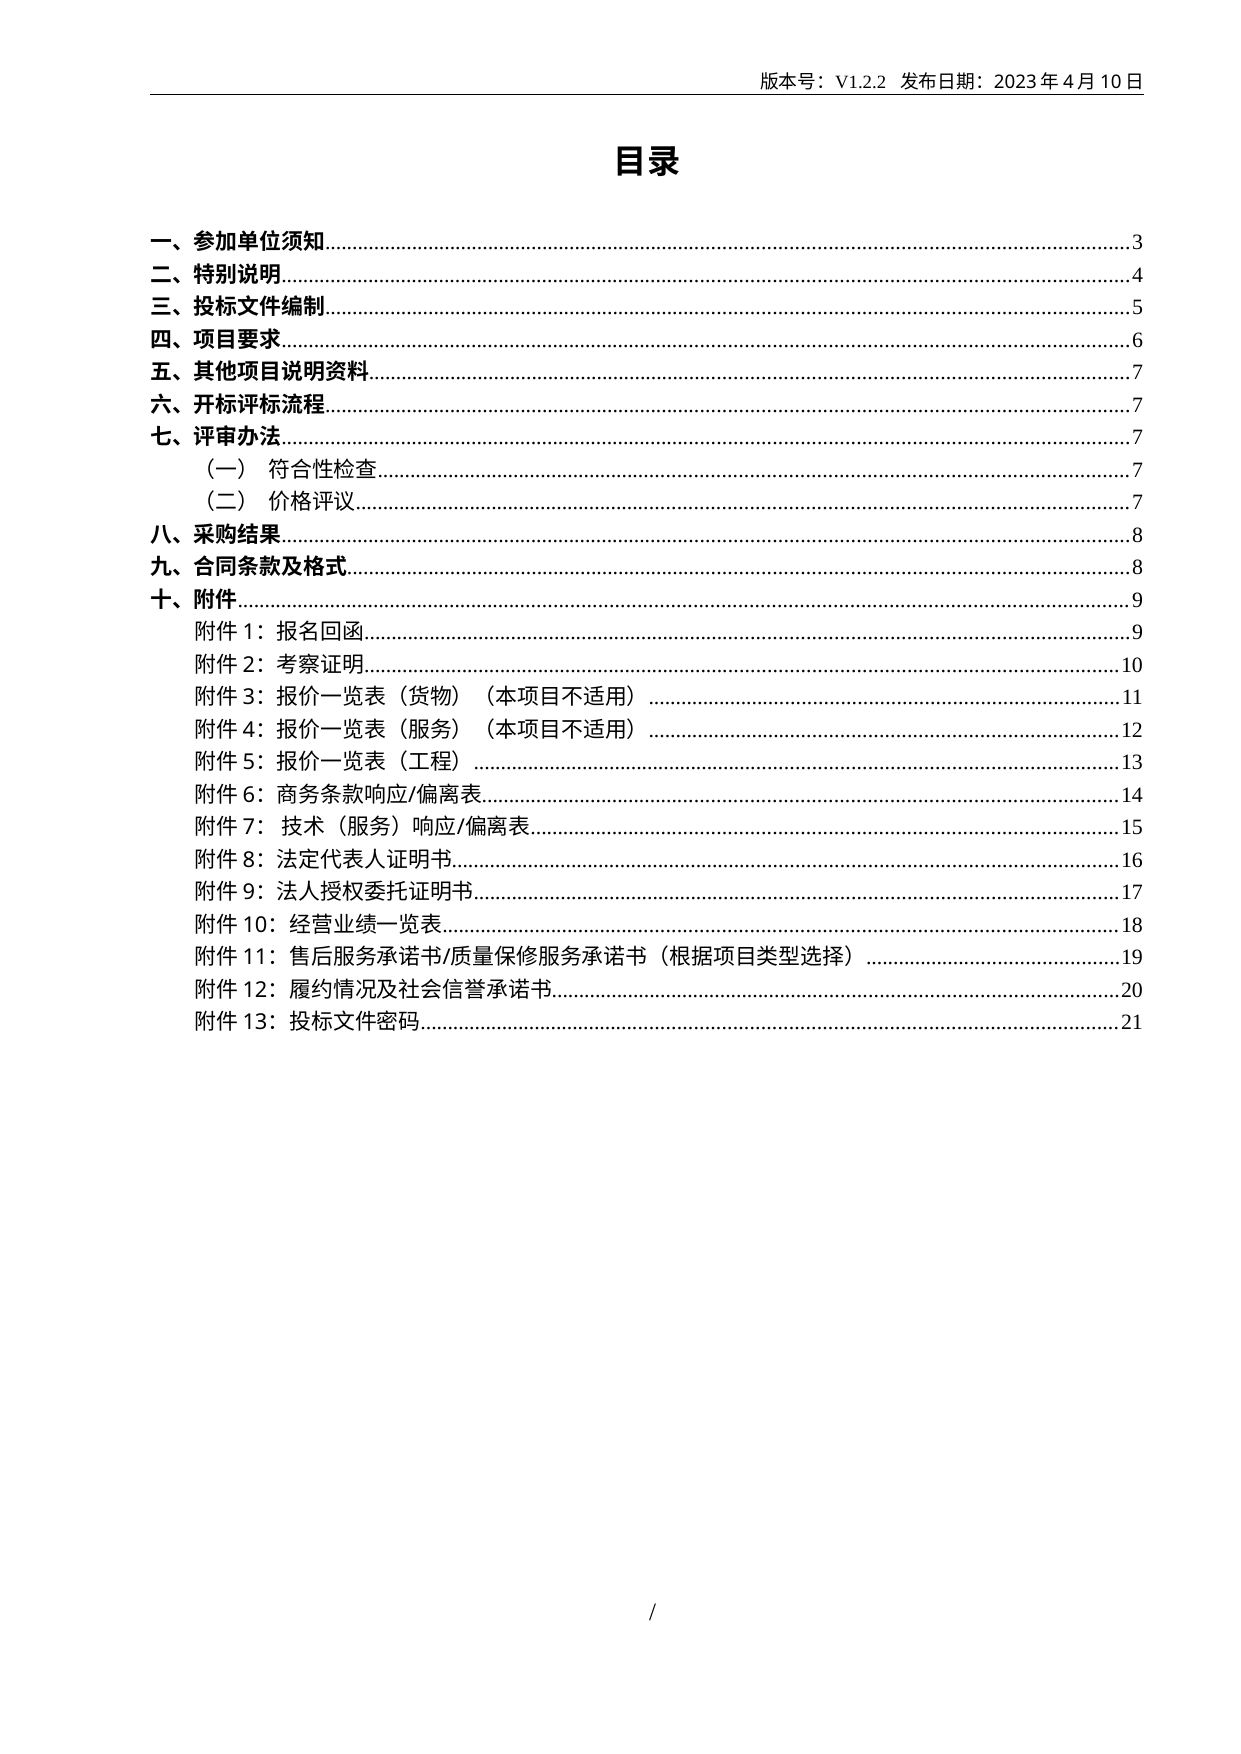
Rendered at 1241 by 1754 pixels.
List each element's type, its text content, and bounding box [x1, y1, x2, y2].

text 附件9：法人授权委托证明书 17 [150, 874, 1144, 906]
text 2024年4月目录 [150, 126, 1144, 191]
text 五、其他项目说明资料 7 [150, 354, 1144, 386]
text （二） 价格评议 7 [194, 484, 1144, 516]
text 二、特别说明 4 [150, 256, 1144, 289]
text 附件1：报名回函 9 [150, 614, 1144, 646]
text 七、评审办法 7 [150, 419, 1144, 451]
text 八、采购结果 8 [150, 516, 1144, 549]
text 附件7： 技术（服务）响应/偏离表 15 [150, 809, 1144, 841]
text 附件12：履约情况及社会信誉承诺书 20 [150, 971, 1144, 1004]
text 附件10：经营业绩一览表 18 [150, 906, 1144, 939]
text 四、项目要求 6 [150, 321, 1144, 354]
text 附件3：报价一览表（货物）（本项目不适用） 11 [150, 679, 1144, 711]
text 九、合同条款及格式 8 [150, 549, 1144, 581]
text 一、参加单位须知 3 [150, 224, 1144, 256]
text 三、投标文件编制 5 [150, 289, 1144, 321]
text 附件13：投标文件密码 21 [150, 1004, 1144, 1036]
text 附件11：售后服务承诺书/质量保修服务承诺书（根据项目类型选择） 19 [150, 939, 1144, 971]
text （一） 符合性检查 7 [194, 451, 1144, 484]
text 附件2：考察证明 10 [150, 646, 1144, 679]
text 十、附件 9 [150, 581, 1144, 614]
text 附件6：商务条款响应/偏离表 14 [150, 776, 1144, 809]
text 六、开标评标流程 7 [150, 386, 1144, 419]
text 附件8：法定代表人证明书 16 [150, 841, 1144, 874]
text 附件5：报价一览表（工程） 13 [150, 744, 1144, 776]
text 附件4：报价一览表（服务）（本项目不适用） 12 [150, 711, 1144, 744]
